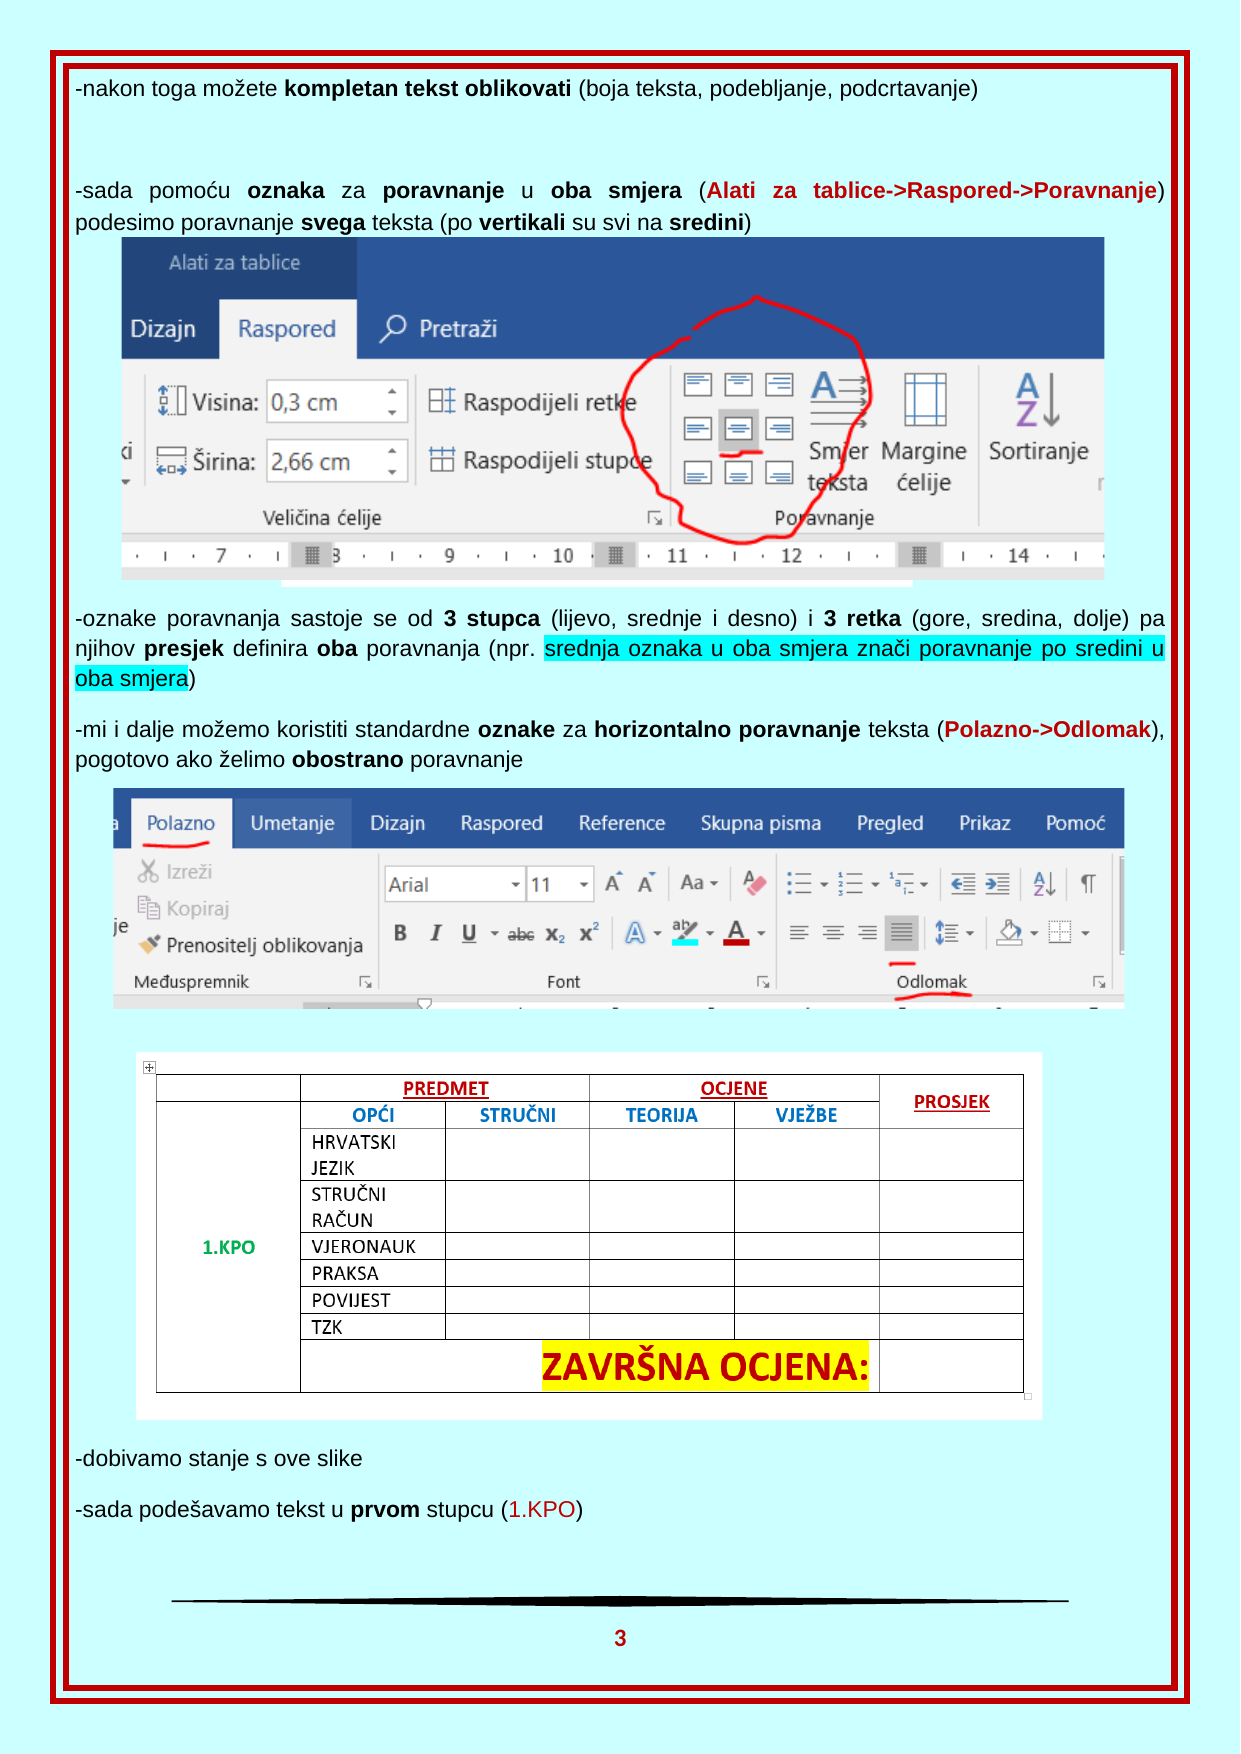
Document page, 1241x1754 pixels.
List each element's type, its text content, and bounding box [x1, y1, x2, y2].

text -nakon toga možete kompletan tekst oblikovati (boja teksta, podebljanje, podcrtavanje) [75, 75, 1165, 101]
picture [136, 1052, 1043, 1420]
text -mi i dalje možemo koristiti standardne oznake za horizontalno poravnanje teksta (Polazno->Odlomak), pogotovo ako želimo obostrano poravnanje [75, 716, 1165, 773]
picture [113, 788, 1125, 1009]
text -sada podešavamo tekst u prvom stupcu (1.KPO) [75, 1496, 1165, 1522]
picture [121, 237, 1105, 587]
text -sada pomoću oznaka za poravnanje u oba smjera (Alati za tablice->Raspored->Poravnanje) podesimo poravnanje svega teksta (po vertikali su svi na sredini) [75, 177, 1165, 236]
